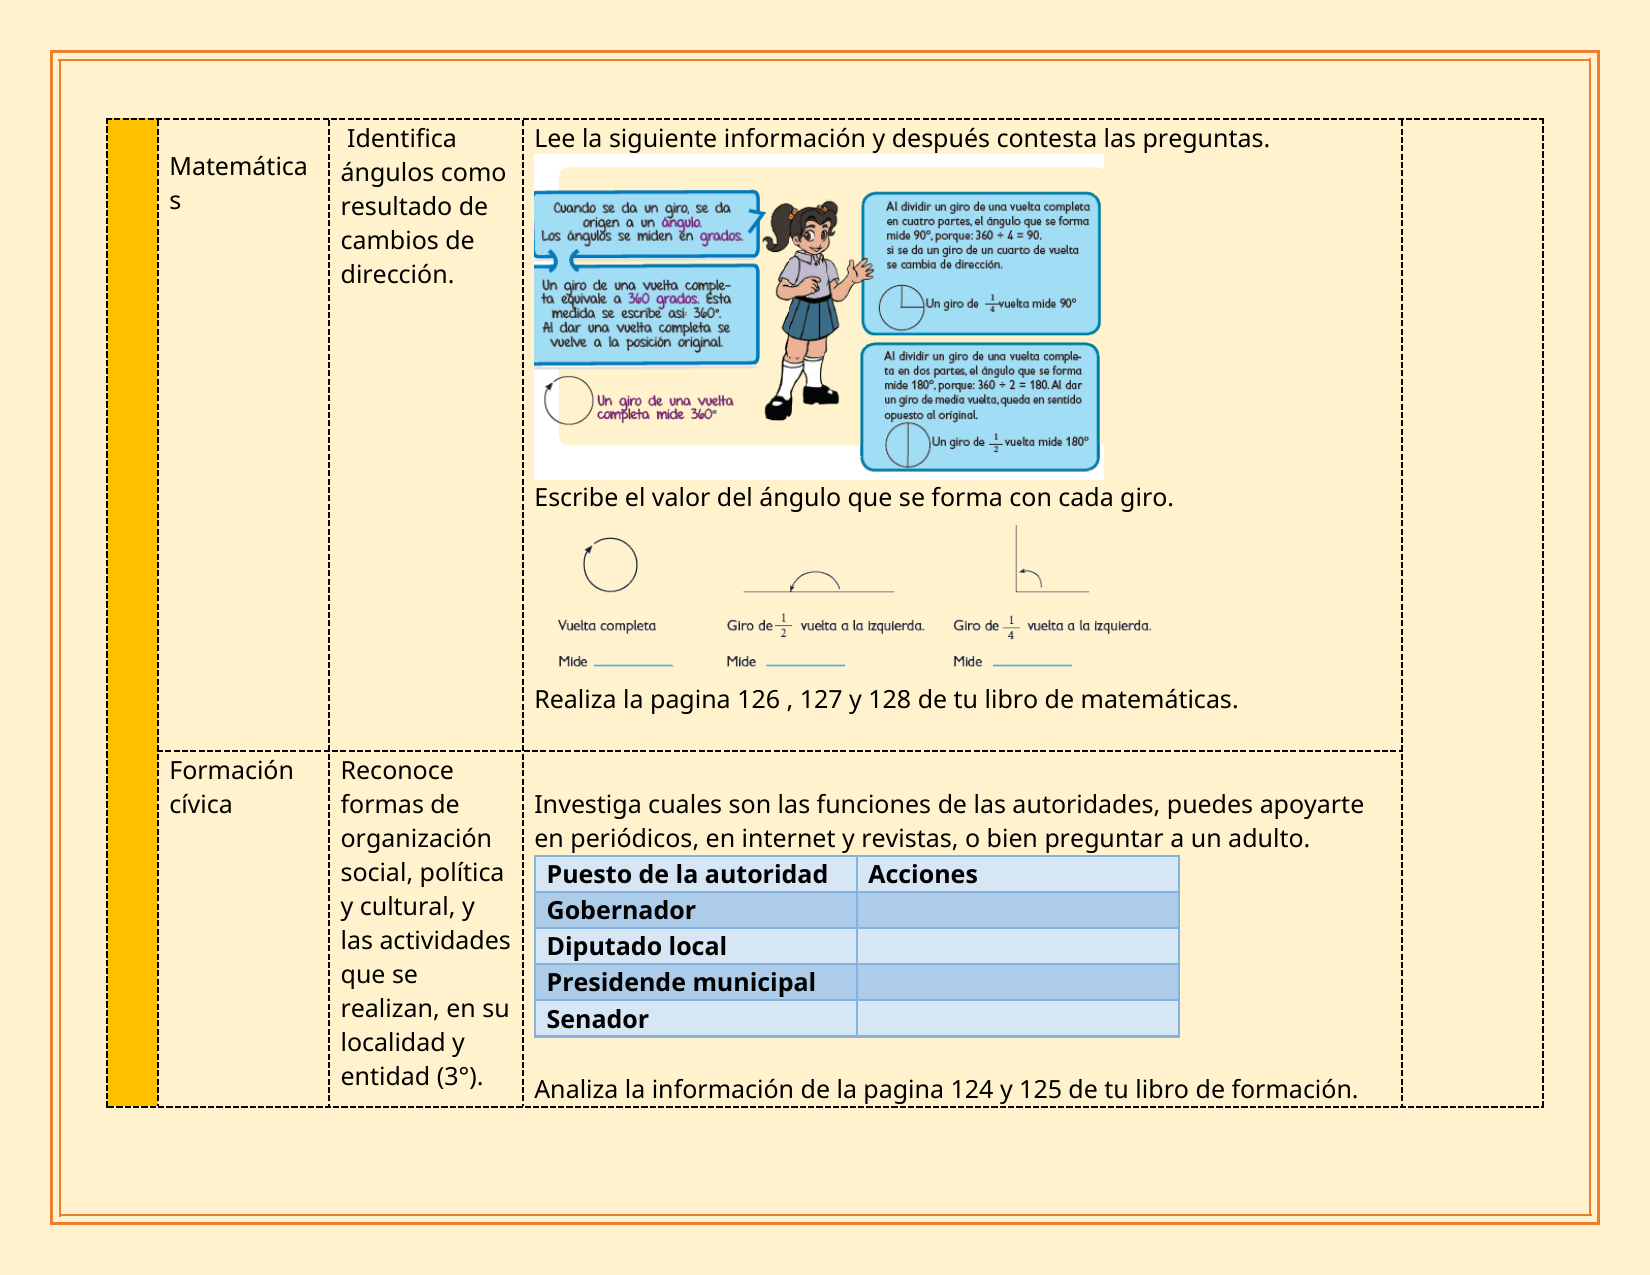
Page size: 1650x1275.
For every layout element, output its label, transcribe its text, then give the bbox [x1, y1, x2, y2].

table_cell Lee la siguiente información y después contesta las preguntas. Escribe el valor del ángulo que se forma con cada giro. Realiza la pagina 126 , 127 y 128 de tu libro de matemáticas. [523, 118, 1402, 750]
table_cell Matemáticas [158, 118, 329, 750]
table_cell Identifica ángulos como resultado de cambios de dirección. [329, 118, 523, 750]
table_cell Reconoce formas de organización social, política y cultural, y las actividades que se realizan, en su localidad y entidad (3°). [329, 750, 523, 1106]
table_cell MARTES [107, 118, 158, 1106]
table_cell [1402, 118, 1543, 1106]
table_cell Formación cívica [158, 750, 329, 1106]
table_cell Investiga cuales son las funciones de las autoridades, puedes apoyarte en periódicos, en internet y revistas, o bien preguntar a un adulto. Analiza la información de la pagina 124 y 125 de tu libro de formación. [523, 750, 1402, 1106]
